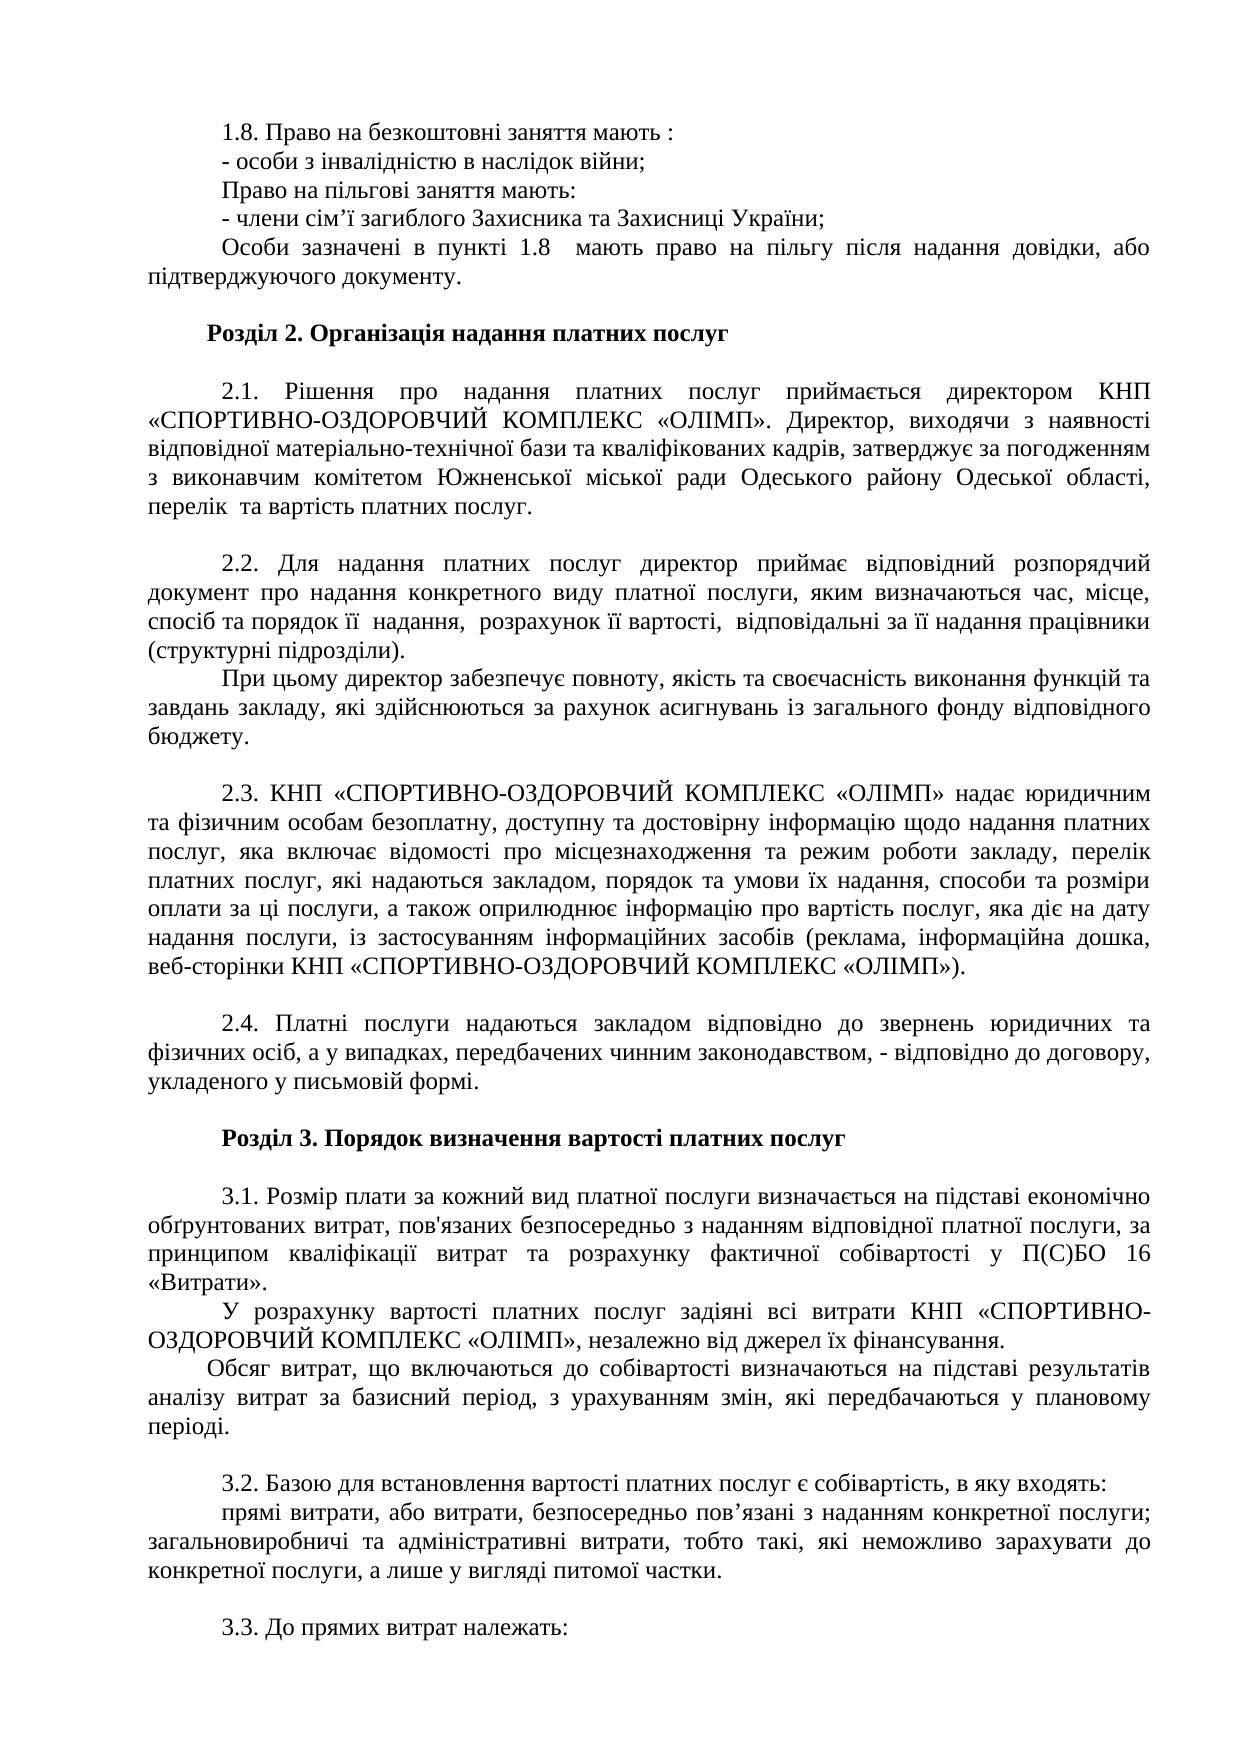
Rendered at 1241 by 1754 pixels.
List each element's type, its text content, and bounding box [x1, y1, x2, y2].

text Обсяг витрат, що включаються до собівартості визначаються на підставі результатів аналізу витрат за базисний період, з урахуванням змін, які передбачаються у плановому періоді. [148, 1353, 1152, 1440]
text Право на пільгові заняття мають: [148, 175, 1152, 203]
text Розділ 3. Порядок визначення вартості платних послуг [148, 1123, 1152, 1152]
text 2.4. Платні послуги надаються закладом відповідно до звернень юридичних та фізичних осіб, а у випадках, передбачених чинним законодавством, - відповідно до договору, укладеного у письмовій формі. [148, 1008, 1152, 1095]
text - особи з інвалідністю в наслідок війни; [148, 146, 1152, 175]
text Розділ 2. Організація надання платних послуг [148, 318, 1152, 347]
text У розрахунку вартості платних послуг задіяні всі витрати КНП «СПОРТИВНО-ОЗДОРОВЧИЙ КОМПЛЕКС «ОЛІМП», незалежно від джерел їх фінансування. [148, 1296, 1152, 1353]
text 3.3. До прямих витрат належать: [148, 1612, 1152, 1641]
text 3.2. Базою для встановлення вартості платних послуг є собівартість, в яку входять: [148, 1468, 1152, 1497]
text 3.1. Розмір плати за кожний вид платної послуги визначається на підставі економічно обґрунтованих витрат, пов'язаних безпосередньо з наданням відповідної платної послуги, за принципом кваліфікації витрат та розрахунку фактичної собівартості у П(С)БО 16 «Витрати». [148, 1181, 1152, 1296]
text 2.2. Для надання платних послуг директор приймає відповідний розпорядчий документ про надання конкретного виду платної послуги, яким визначаються час, місце, спосіб та порядок її надання, розрахунок її вартості, відповідальні за її надання працівники (структурні підрозділи). [148, 548, 1152, 663]
text - члени сім’ї загиблого Захисника та Захисниці України; [148, 203, 1152, 232]
text Особи зазначені в пункті 1.8 мають право на пільгу після надання довідки, або підтверджуючого документу. [148, 232, 1152, 290]
text 2.1. Рішення про надання платних послуг приймається директором КНП «СПОРТИВНО-ОЗДОРОВЧИЙ КОМПЛЕКС «ОЛІМП». Директор, виходячи з наявності відповідної матеріально-технічної бази та кваліфікованих кадрів, затверджує за погодженням з виконавчим комітетом Южненської міської ради Одеського району Одеської області, перелік та вартість платних послуг. [148, 376, 1152, 520]
text При цьому директор забезпечує повноту, якість та своєчасність виконання функцій та завдань закладу, які здійснюються за рахунок асигнувань із загального фонду відповідного бюджету. [148, 663, 1152, 750]
text 1.8. Право на безкоштовні заняття мають : [148, 117, 1152, 146]
text 2.3. КНП «СПОРТИВНО-ОЗДОРОВЧИЙ КОМПЛЕКС «ОЛІМП» надає юридичним та фізичним особам безоплатну, доступну та достовірну інформацію щодо надання платних послуг, яка включає відомості про місцезнаходження та режим роботи закладу, перелік платних послуг, які надаються закладом, порядок та умови їх надання, способи та розміри оплати за ці послуги, а також оприлюднює інформацію про вартість послуг, яка діє на дату надання послуги, із застосуванням інформаційних засобів (реклама, інформаційна дошка, веб-сторінки КНП «СПОРТИВНО-ОЗДОРОВЧИЙ КОМПЛЕКС «ОЛІМП»). [148, 778, 1152, 980]
text прямі витрати, або витрати, безпосередньо пов’язані з наданням конкретної послуги; загальновиробничі та адміністративні витрати, тобто такі, які неможливо зарахувати до конкретної послуги, а лише у вигляді питомої частки. [148, 1497, 1152, 1583]
